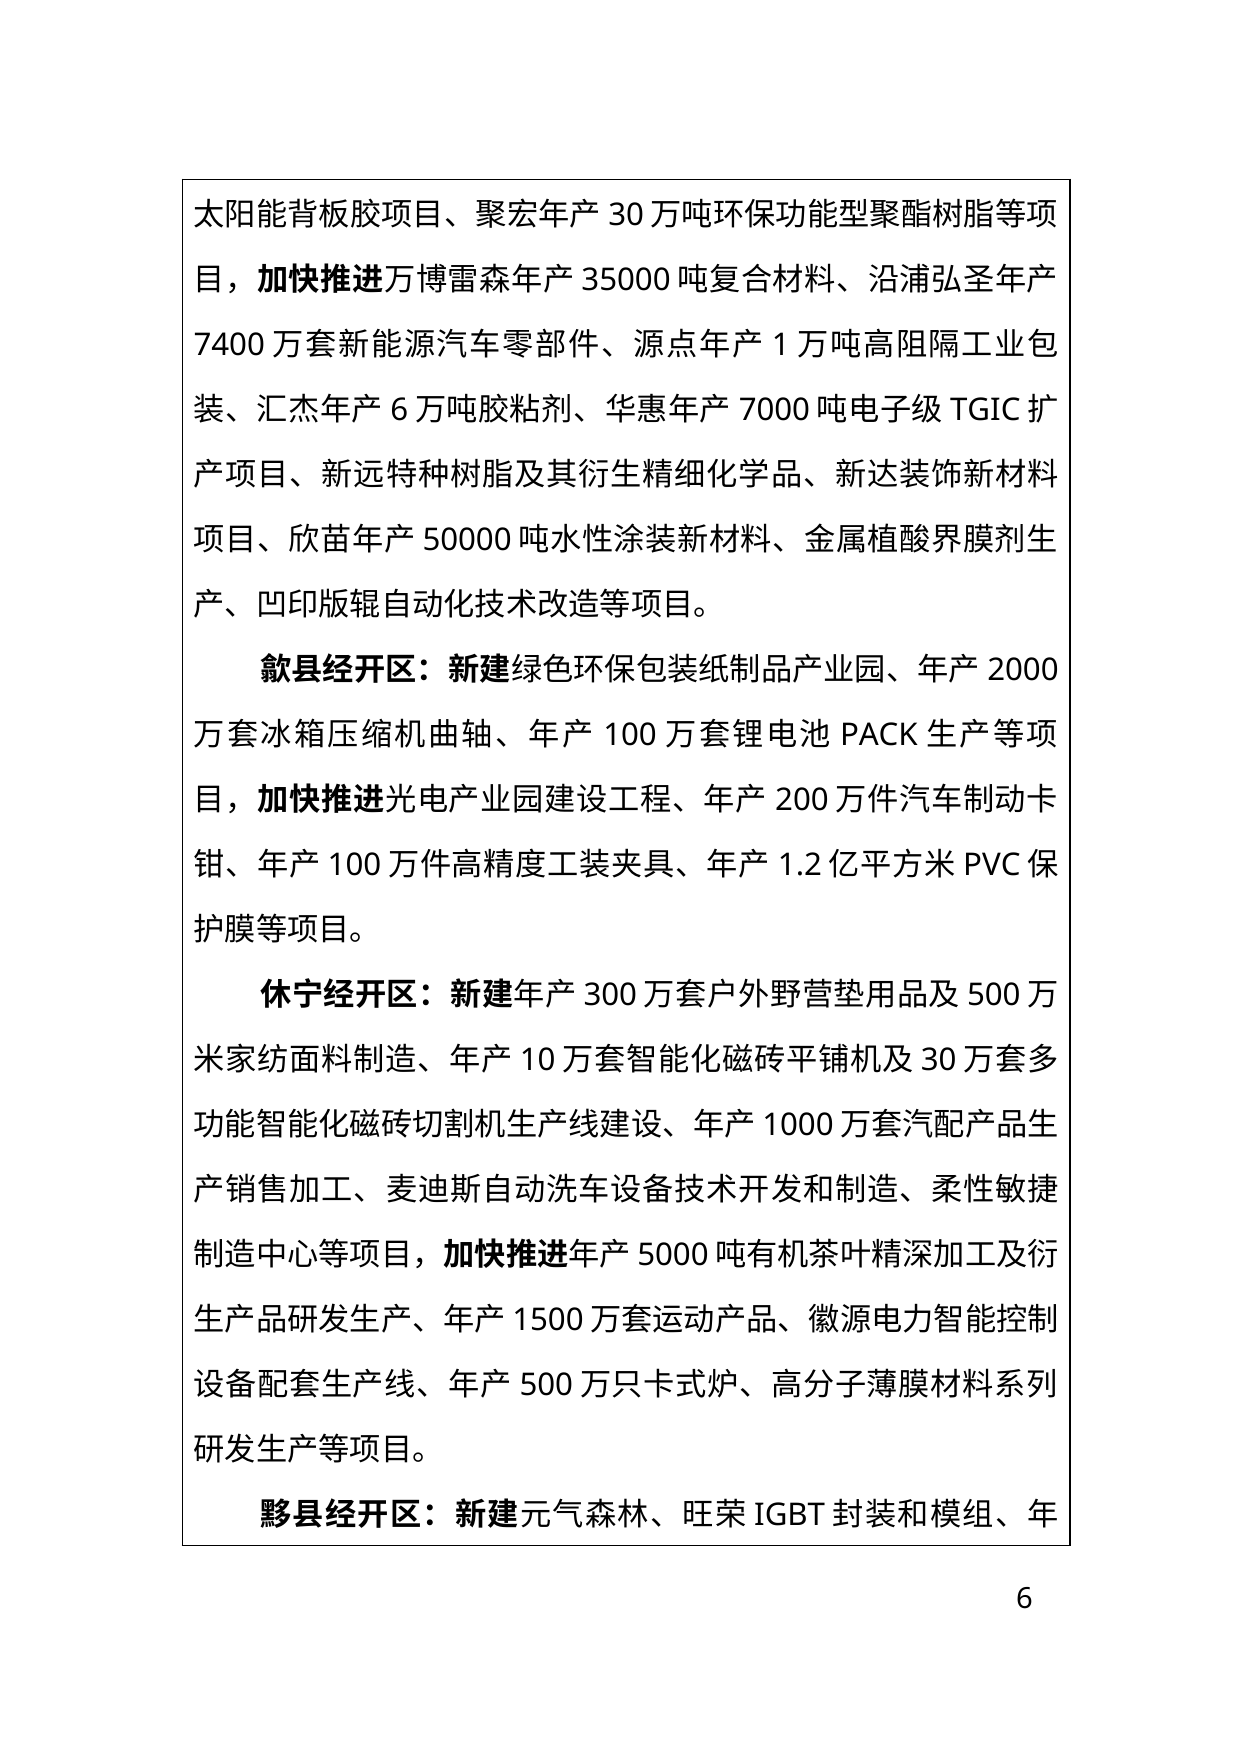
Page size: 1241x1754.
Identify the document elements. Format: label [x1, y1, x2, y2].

table_header [183, 180, 1069, 1544]
